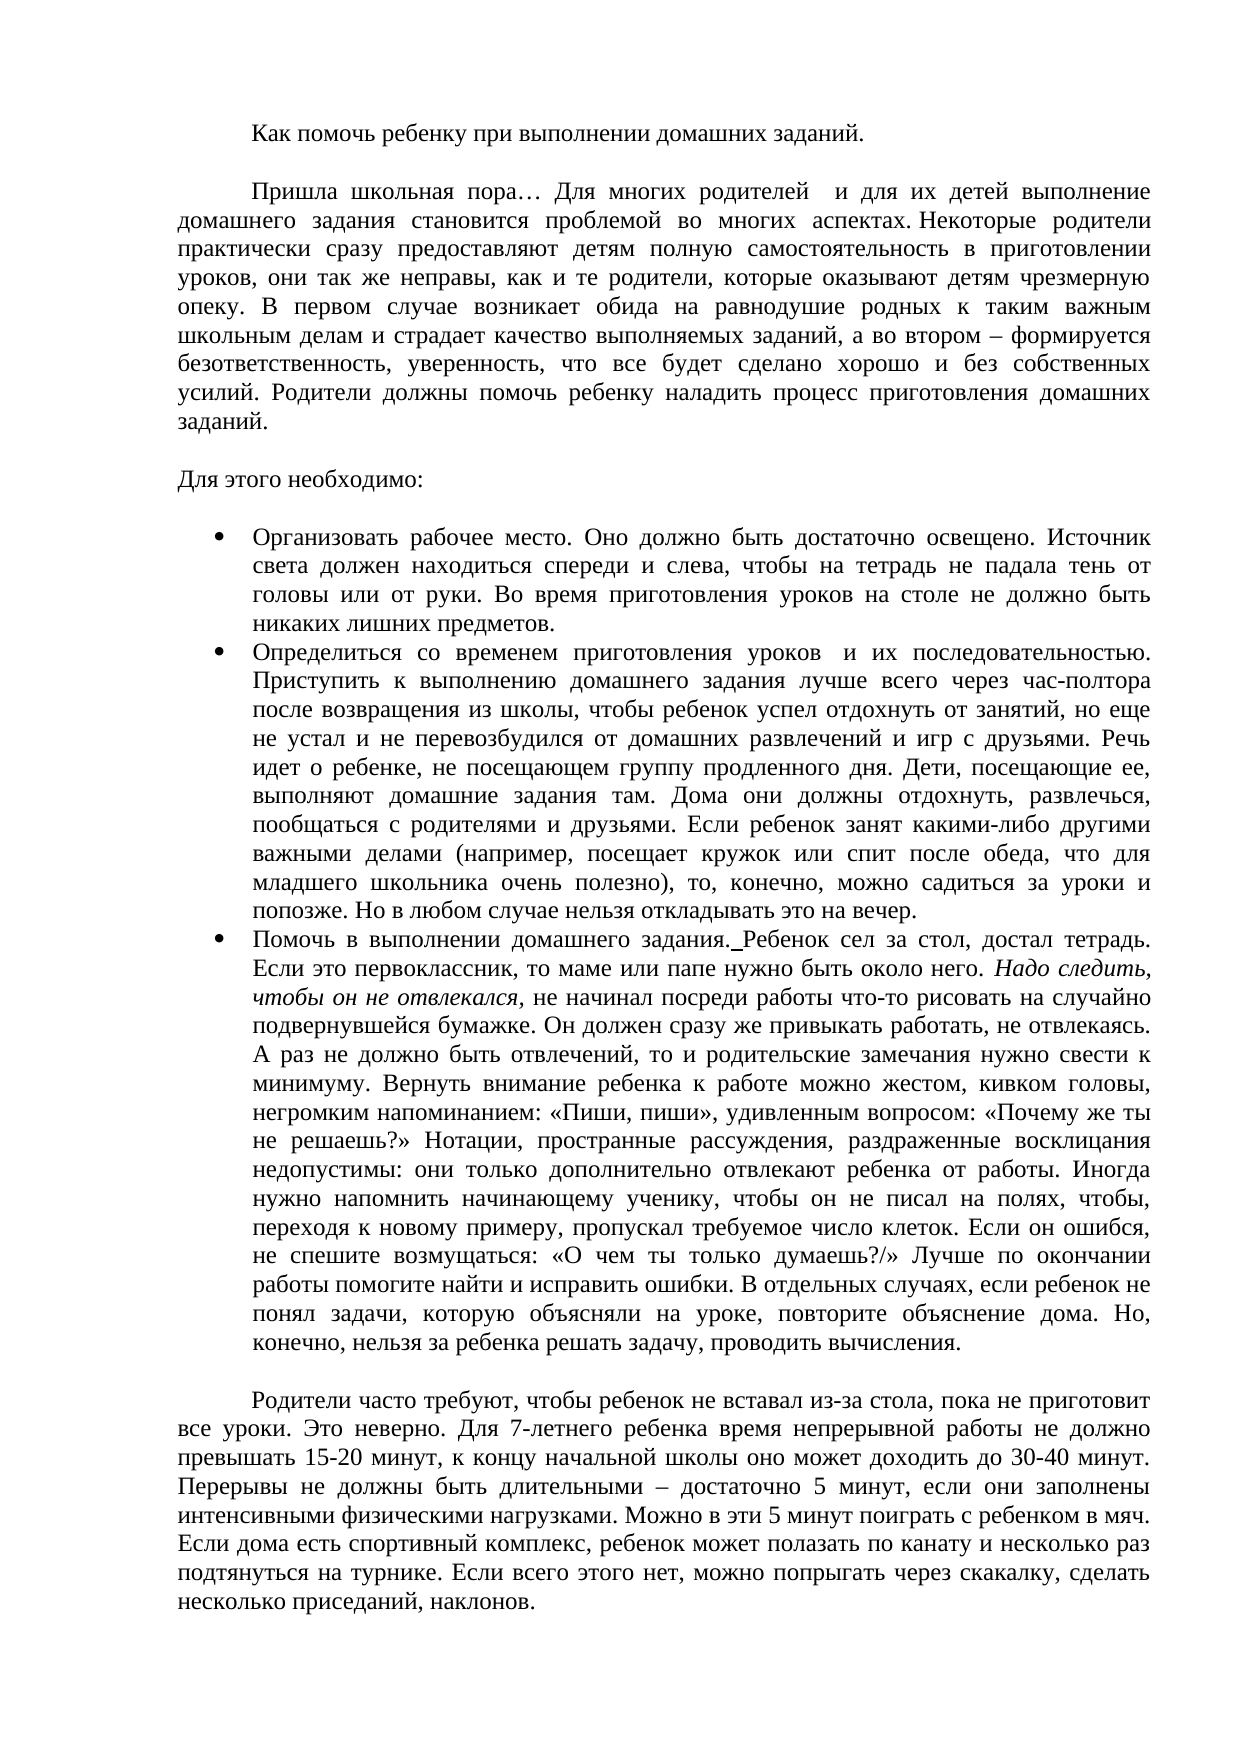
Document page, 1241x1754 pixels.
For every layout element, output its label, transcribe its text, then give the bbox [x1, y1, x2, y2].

text Как помочь ребенку при выполнении домашних заданий. [177, 118, 1152, 147]
list Помочь в выполнении домашнего задания. Ребенок сел за стол, достал тетрадь. Если это первоклассник, то маме или папе нужно быть около него. Надо следить, чтобы он не отвлекался, не начинал посреди работы что-то рисовать на случайно подвернувшейся бумажке. Он должен сразу же привыкать работать, не отвлекаясь. А раз не должно быть отвлечений, то и родительские замечания нужно свести к минимуму. Вернуть внимание ребенка к работе можно жестом, кивком головы, негромким напоминанием: «Пиши, пиши», удивленным вопросом: «Почему же ты не решаешь?» Нотации, пространные рассуждения, раздраженные восклицания недопустимы: они только дополнительно отвлекают ребенка от работы. Иногда нужно напомнить начинающему ученику, чтобы он не писал на полях, чтобы, переходя к новому примеру, пропускал требуемое число клеток. Если он ошибся, не спешите возмущаться: «О чем ты только думаешь?/» Лучше по окончании работы помогите найти и исправить ошибки. В отдельных случаях, если ребенок не понял задачи, которую объясняли на уроке, повторите объяснение дома. Но, конечно, нельзя за ребенка решать задачу, проводить вычисления. [215, 983, 1152, 1414]
list Определиться со временем приготовления уроков и их последовательностью. Приступить к выполнению домашнего задания лучше всего через час-полтора после возвращения из школы, чтобы ребенок успел отдохнуть от занятий, но еще не устал и не перевозбудился от домашних развлечений и игр с друзьями. Речь идет о ребенке, не посещающем группу продленного дня. Дети, посещающие ее, выполняют домашние задания там. Дома они должны отдохнуть, развлечься, пообщаться с родителями и друзьями. Если ребенок занят какими-либо другими важными делами (например, посещает кружок или спит после обеда, что для младшего школьника очень полезно), то, конечно, можно садиться за уроки и попозже. Но в любом случае нельзя откладывать это на вечер. [215, 666, 1152, 953]
text Для этого необходимо: [177, 464, 1152, 493]
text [177, 1443, 1152, 1616]
text Пришла школьная пора… Для многих родителей и для их детей выполнение домашнего задания становится проблемой во многих аспектах. Некоторые родители практически сразу предоставляют детям полную самостоятельность в приготовлении уроков, они так же неправы, как и те родители, которые оказывают детям чрезмерную опеку. В первом случае возникает обида на равнодушие родных к таким важным школьным делам и страдает качество выполняемых заданий, а во втором – формируется безответственность, уверенность, что все будет сделано хорошо и без собственных усилий. Родители должны помочь ребенку наладить процесс приготовления домашних заданий. [177, 176, 1152, 435]
list Организовать рабочее место. Оно должно быть достаточно освещено. Источник света должен находиться спереди и слева, чтобы на тетрадь не падала тень от головы или от руки. Во время приготовления уроков на столе не должно быть никаких лишних предметов. [215, 522, 1152, 637]
